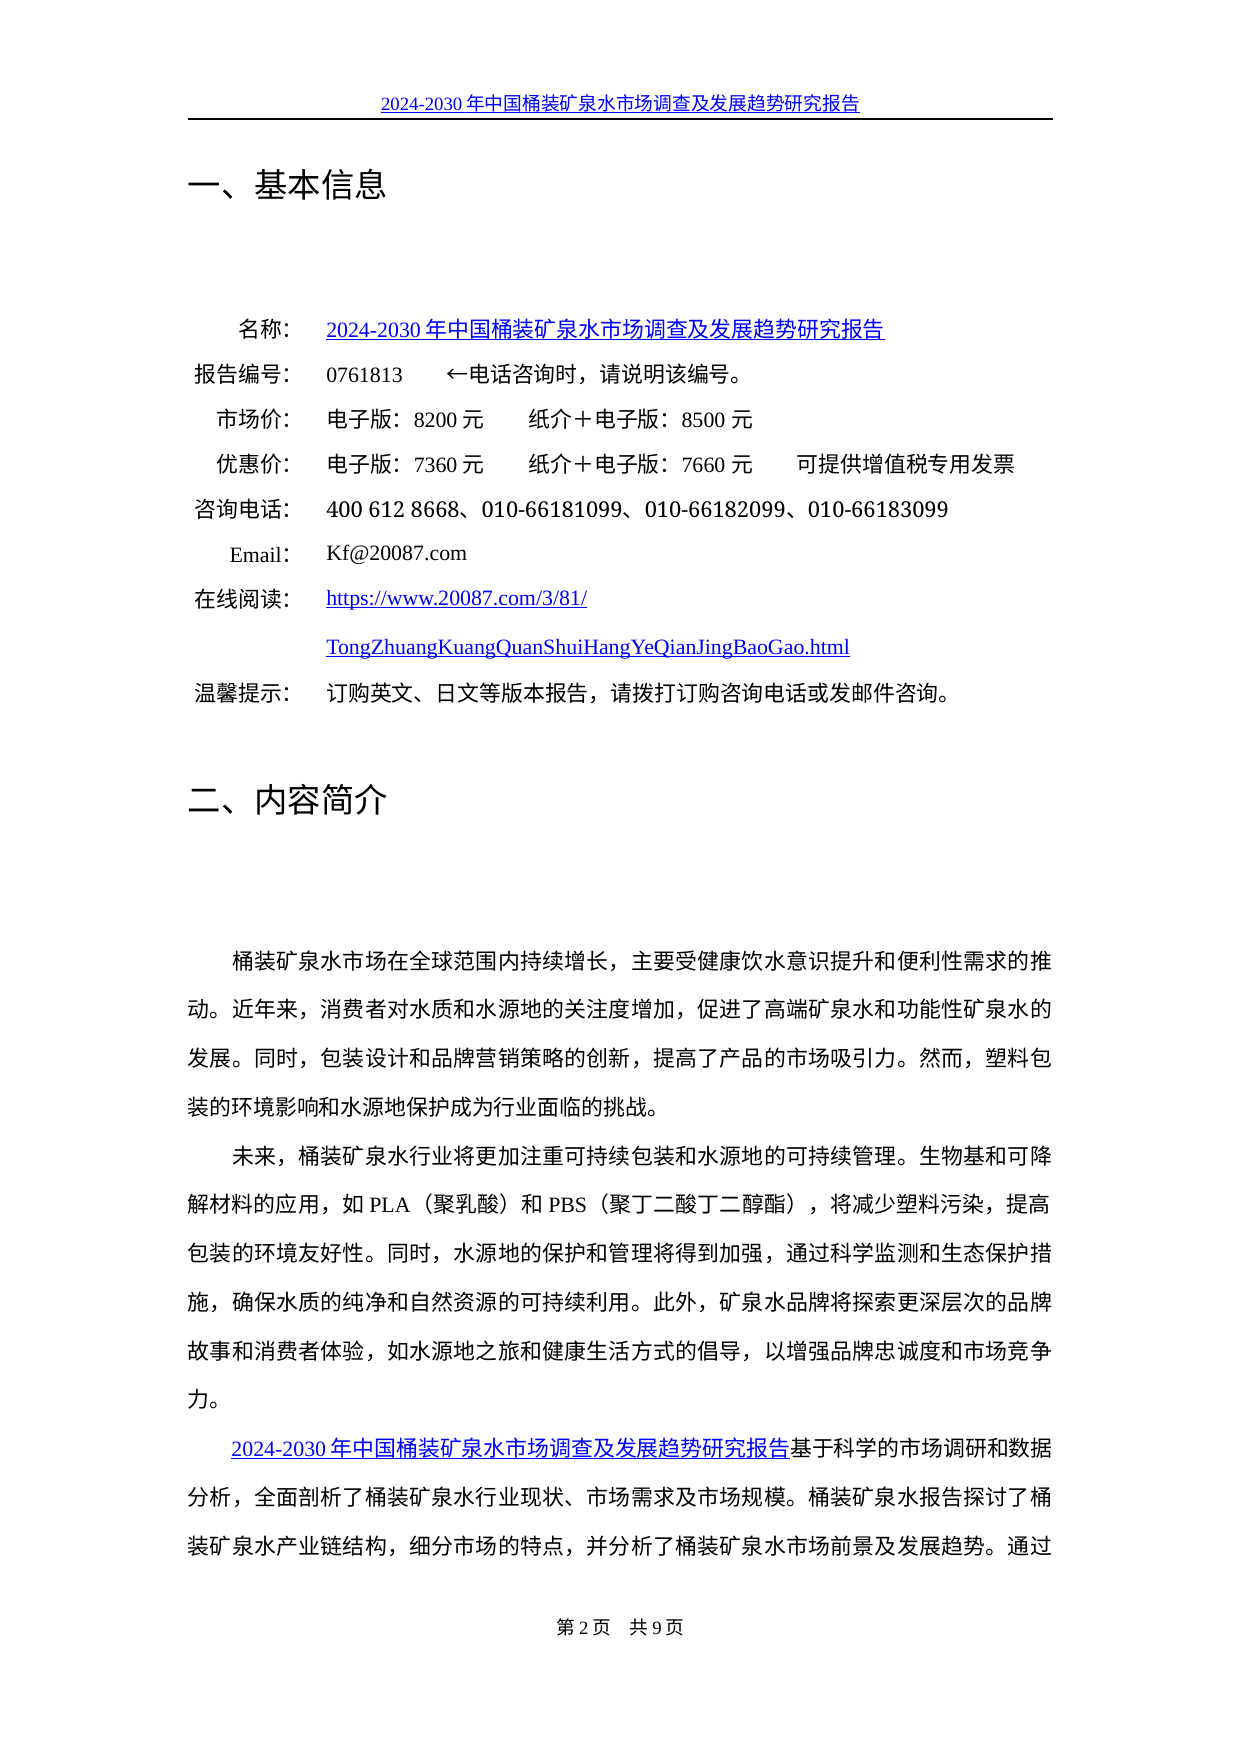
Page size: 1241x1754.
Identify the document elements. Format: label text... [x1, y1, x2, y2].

table_cell 市场价： [167, 402, 315, 447]
table_cell 400 612 8668、010-66181099、010-66182099、010-66183099 [315, 492, 1073, 537]
table_cell [315, 582, 1073, 675]
table_cell 电子版：8200 元 纸介＋电子版：8500 元 [315, 402, 1073, 447]
table_cell Kf@20087.com [315, 537, 1073, 582]
table_cell 咨询电话： [167, 492, 315, 537]
title 二、内容简介 [187, 766, 1053, 831]
table_cell 在线阅读： [167, 582, 315, 675]
title 一、基本信息 [187, 150, 1053, 215]
table_cell 电子版：7360 元 纸介＋电子版：7660 元 可提供增值税专用发票 [315, 447, 1073, 492]
table_cell 0761813 ←电话咨询时，请说明该编号。 [315, 357, 1073, 402]
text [187, 943, 1053, 1561]
table_header 名称： [167, 312, 315, 357]
table_cell Email： [167, 537, 315, 582]
table_cell 优惠价： [167, 447, 315, 492]
table_cell 订购英文、日文等版本报告，请拨打订购咨询电话或发邮件咨询。 [315, 675, 1073, 720]
table_header 2024-2030年中国桶装矿泉水市场调查及发展趋势研究报告 [315, 312, 1073, 357]
table_cell 温馨提示： [167, 675, 315, 720]
table_cell 报告编号： [167, 357, 315, 402]
